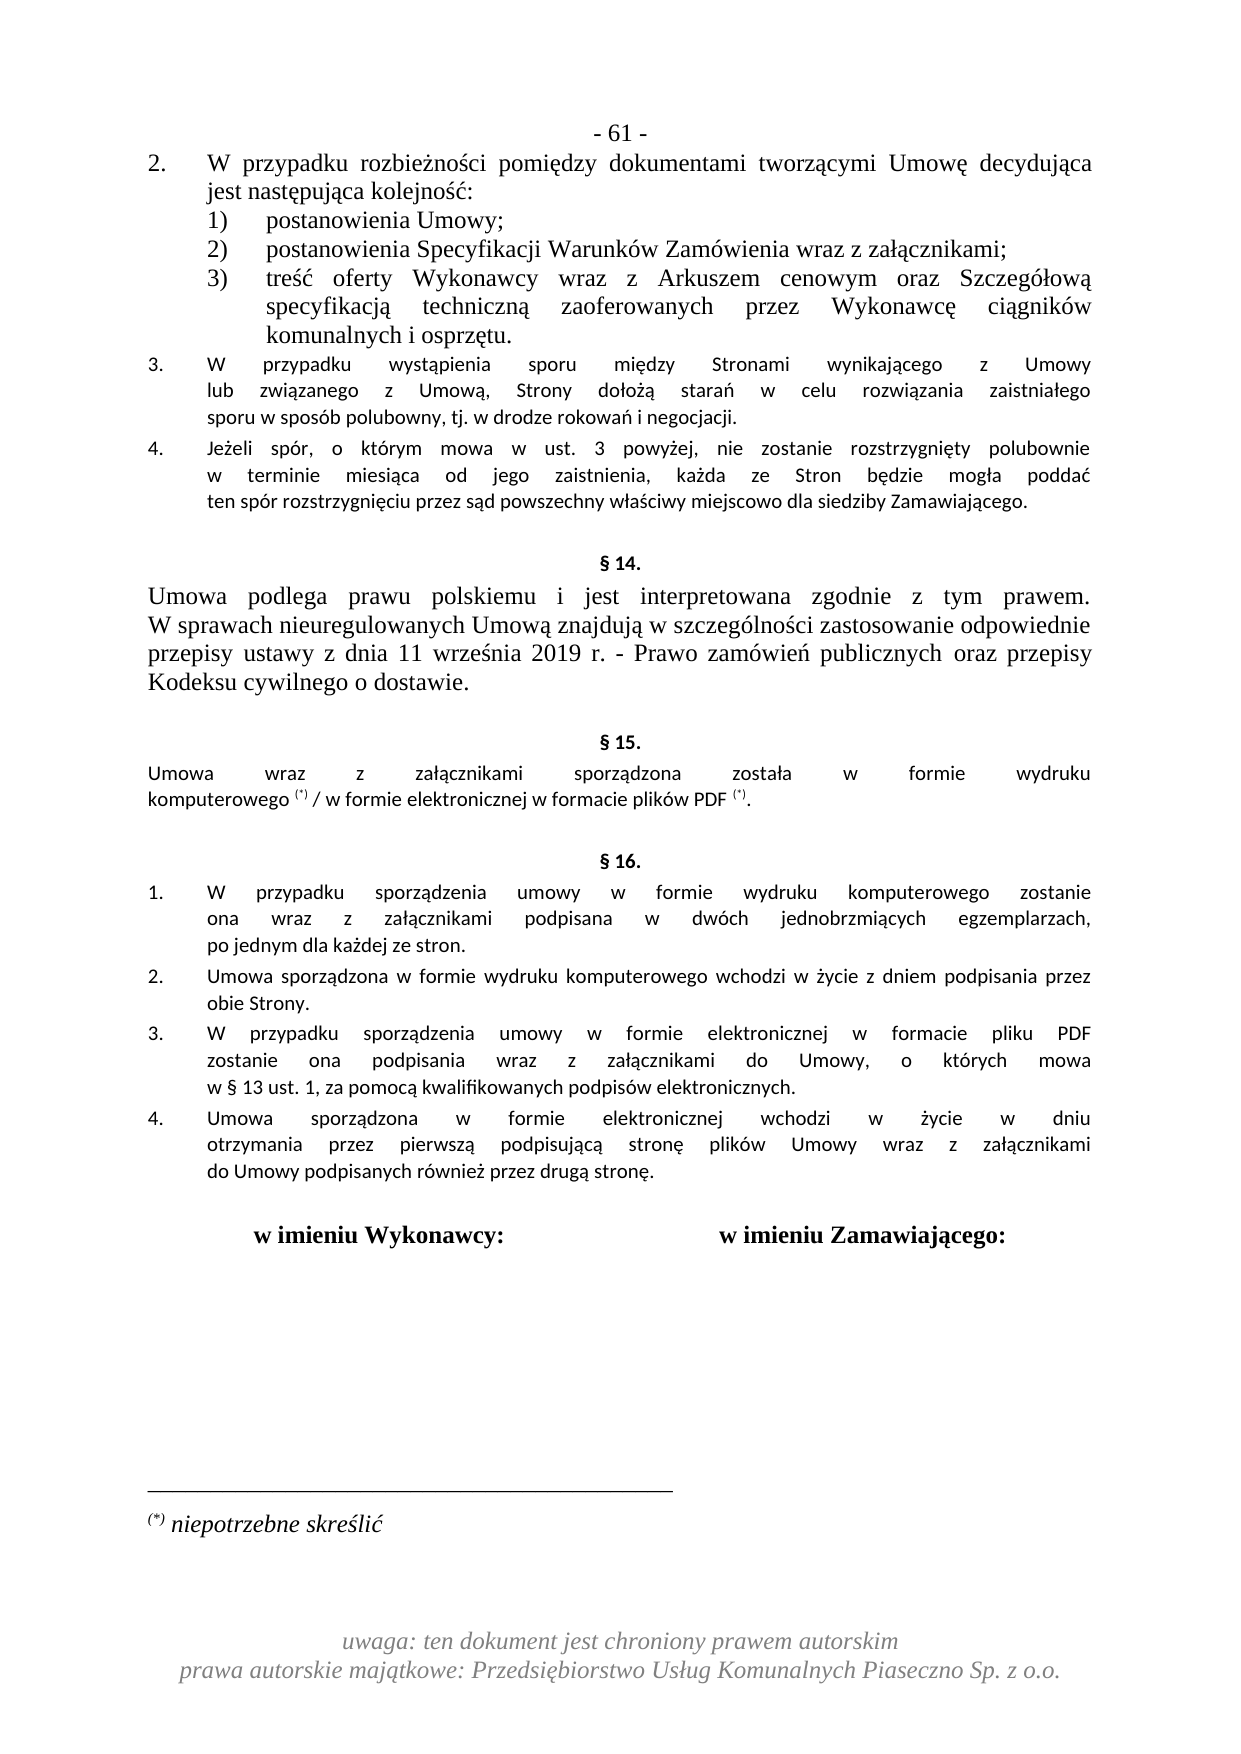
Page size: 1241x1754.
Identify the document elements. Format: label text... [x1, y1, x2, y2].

text __________________________________________ [148, 1466, 1092, 1495]
table_header w imieniu Wykonawcy: [137, 1220, 622, 1248]
list Umowa wraz z załącznikami sporządzona została w formie wydruku komputerowego (*) / w formie elektronicznej w formacie plików PDF (*). [148, 760, 1092, 812]
list 4. Jeżeli spór, o którym mowa w ust. 3 powyżej, nie zostanie rozstrzygnięty polubownie w terminie miesiąca od jego zaistnienia, każda ze Stron będzie mogła poddać ten spór rozstrzygnięciu przez sąd powszechny właściwy miejscowo dla siedziby Zamawiającego. [148, 435, 1092, 514]
text 3) treść oferty Wykonawcy wraz z Arkuszem cenowym oraz Szczegółową specyfikacją techniczną zaoferowanych przez Wykonawcę ciągników komunalnych i osprzętu. [207, 263, 1092, 349]
text (*) niepotrzebne skreślić [148, 1509, 1092, 1538]
text 2) postanowienia Specyfikacji Warunków Zamówienia wraz z załącznikami; [207, 234, 1092, 263]
list 2. Umowa sporządzona w formie wydruku komputerowego wchodzi w życie z dniem podpisania przez obie Strony. [148, 963, 1092, 1015]
table_header w imieniu Zamawiającego: [622, 1220, 1104, 1248]
text 2. W przypadku rozbieżności pomiędzy dokumentami tworzącymi Umowę decydująca jest następująca kolejność: [148, 148, 1092, 205]
list 4. Umowa sporządzona w formie elektronicznej wchodzi w życie w dniu otrzymania przez pierwszą podpisującą stronę plików Umowy wraz z załącznikami do Umowy podpisanych również przez drugą stronę. [148, 1105, 1092, 1183]
list 3. W przypadku wystąpienia sporu między Stronami wynikającego z Umowy lub związanego z Umową, Strony dołożą starań w celu rozwiązania zaistniałego sporu w sposób polubowny, tj. w drodze rokowań i negocjacji. [148, 351, 1092, 430]
list Umowa podlega prawu polskiemu i jest interpretowana zgodnie z tym prawem. W sprawach nieuregulowanych Umową znajdują w szczególności zastosowanie odpowiednie przepisy ustawy z dnia 11 września 2019 r. - Prawo zamówień publicznych oraz przepisy Kodeksu cywilnego o dostawie. [148, 581, 1092, 696]
list 1. W przypadku sporządzenia umowy w formie wydruku komputerowego zostanie ona wraz z załącznikami podpisana w dwóch jednobrzmiących egzemplarzach, po jednym dla każdej ze stron. [148, 879, 1092, 958]
list § 16. [148, 848, 1092, 873]
list 3. W przypadku sporządzenia umowy w formie elektronicznej w formacie pliku PDF zostanie ona podpisania wraz z załącznikami do Umowy, o których mowa w § 13 ust. 1, za pomocą kwalifikowanych podpisów elektronicznych. [148, 1021, 1092, 1099]
list § 15. [148, 729, 1092, 754]
text 1) postanowienia Umowy; [207, 205, 1092, 234]
list § 14. [148, 550, 1092, 576]
